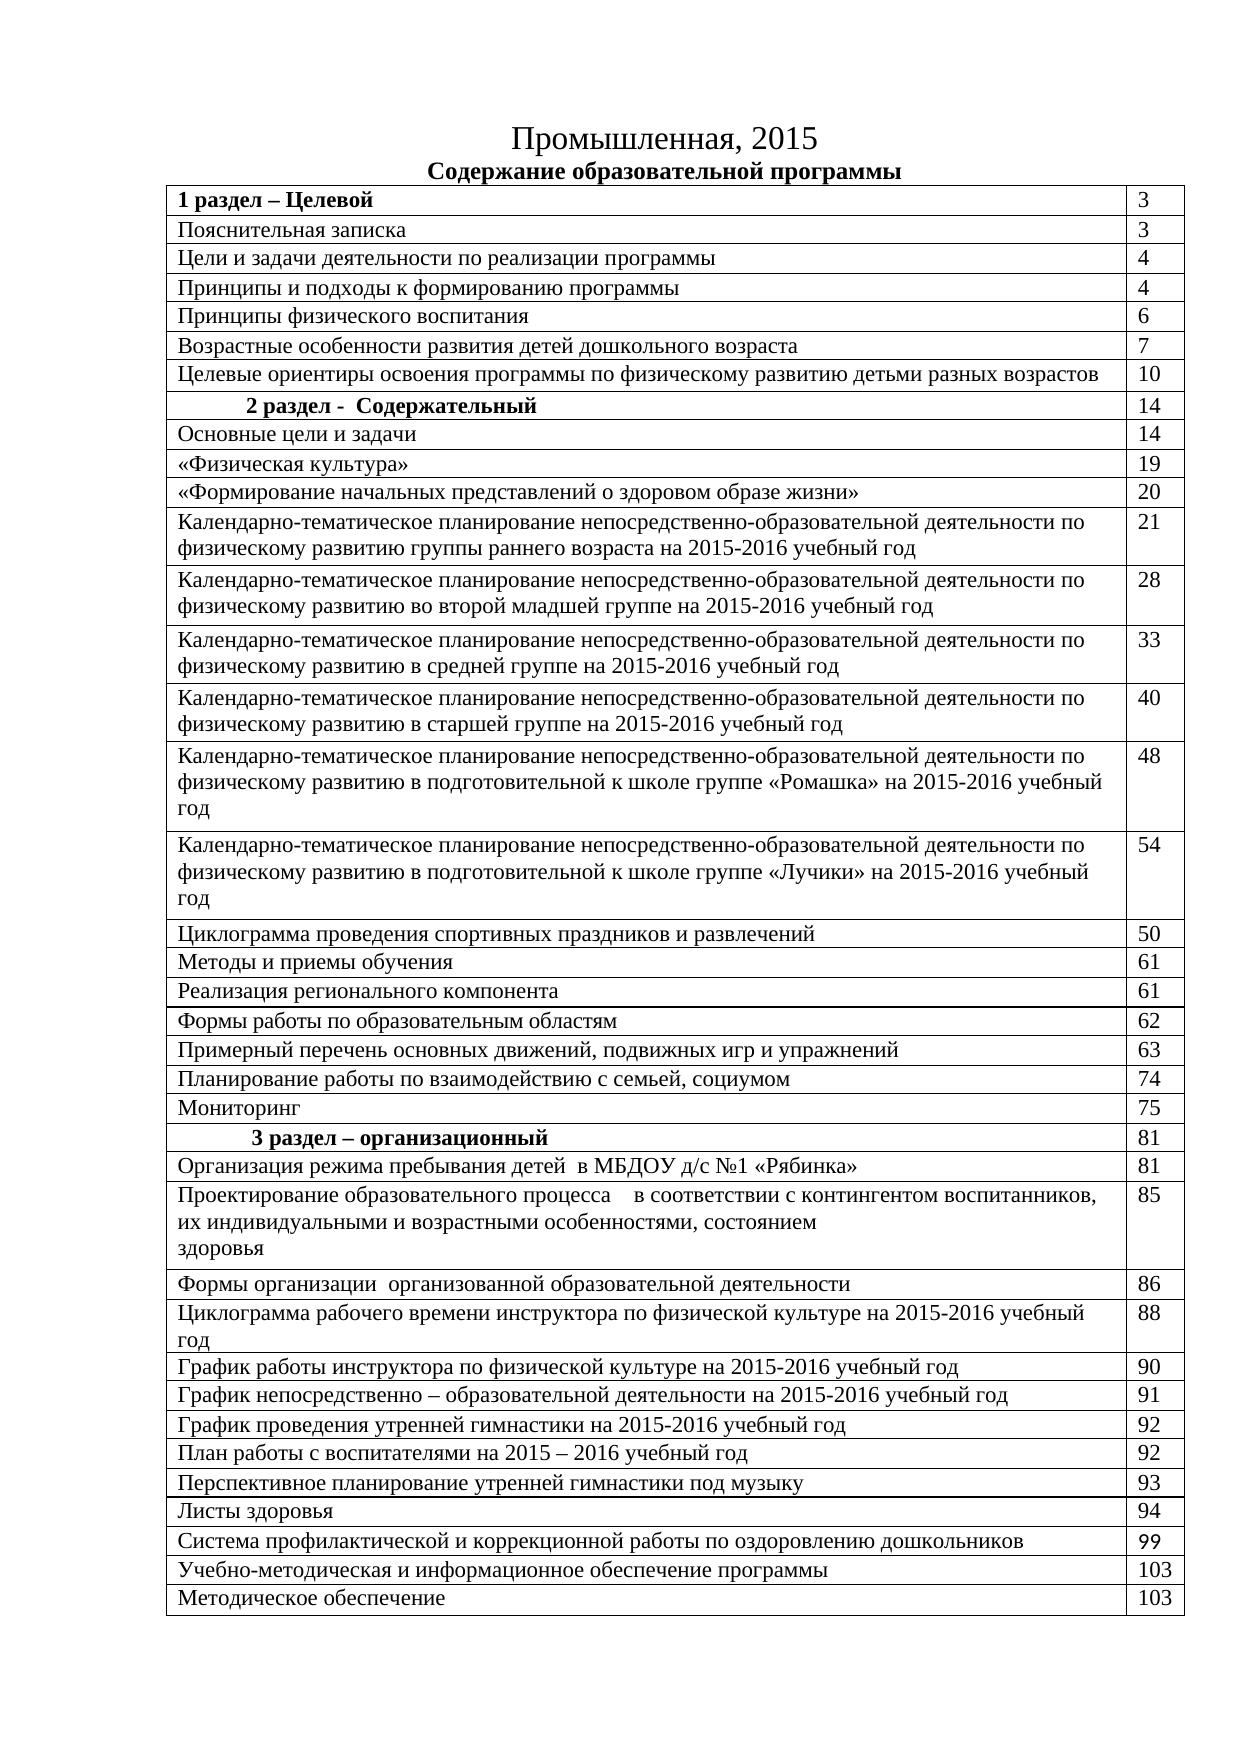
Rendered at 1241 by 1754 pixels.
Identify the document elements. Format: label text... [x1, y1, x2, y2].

table_cell Методы и приемы обучения [167, 948, 1126, 977]
table_cell 54 [1127, 832, 1184, 918]
table_cell 63 [1127, 1036, 1184, 1064]
text Содержание образовательной программы [177, 156, 1152, 185]
table_cell «Физическая культура» [167, 450, 1126, 477]
table_cell График непосредственно – образовательной деятельности на 2015-2016 учебный год [167, 1381, 1126, 1410]
table_cell Циклограмма рабочего времени инструктора по физической культуре на 2015-2016 учебный год [167, 1300, 1126, 1352]
table_cell График работы инструктора по физической культуре на 2015-2016 учебный год [167, 1353, 1126, 1380]
table_cell 14 [1127, 420, 1184, 449]
table_cell 99 [1127, 1527, 1184, 1555]
table_cell Система профилактической и коррекционной работы по оздоровлению дошкольников [167, 1527, 1126, 1555]
table_cell 50 [1127, 920, 1184, 947]
table_cell 94 [1127, 1498, 1184, 1526]
table_cell 14 [1127, 392, 1184, 419]
table_cell Целевые ориентиры освоения программы по физическому развитию детьми разных возрастов [167, 360, 1126, 391]
table_cell Планирование работы по взаимодействию с семьей, социумом [167, 1066, 1126, 1093]
table_cell 86 [1127, 1270, 1184, 1298]
table_cell 92 [1127, 1439, 1184, 1468]
table_cell Организация режима пребывания детей в МБДОУ д/с №1 «Рябинка» [167, 1152, 1126, 1181]
table_cell «Формирование начальных представлений о здоровом образе жизни» [167, 478, 1126, 507]
table_cell Календарно-тематическое планирование непосредственно-образовательной деятельности по физическому развитию группы раннего возраста на 2015-2016 учебный год [167, 508, 1126, 565]
table_cell Возрастные особенности развития детей дошкольного возраста [167, 332, 1126, 359]
table_cell График проведения утренней гимнастики на 2015-2016 учебный год [167, 1411, 1126, 1438]
table_cell 90 [1127, 1353, 1184, 1380]
table_cell Календарно-тематическое планирование непосредственно-образовательной деятельности по физическому развитию в подготовительной к школе группе «Ромашка» на 2015-2016 учебный год [167, 742, 1126, 831]
table_cell Учебно-методическая и информационное обеспечение программы [167, 1556, 1126, 1583]
table_cell Мониторинг [167, 1094, 1126, 1122]
table_cell Календарно-тематическое планирование непосредственно-образовательной деятельности по физическому развитию в подготовительной к школе группе «Лучики» на 2015-2016 учебный год [167, 832, 1126, 918]
table_cell 103 [1127, 1585, 1184, 1615]
table_cell Календарно-тематическое планирование непосредственно-образовательной деятельности по физическому развитию во второй младшей группе на 2015-2016 учебный год [167, 566, 1126, 625]
table_cell 19 [1127, 450, 1184, 477]
table_cell Принципы и подходы к формированию программы [167, 274, 1126, 301]
table_cell Листы здоровья [167, 1498, 1126, 1526]
table_cell 33 [1127, 626, 1184, 683]
table_cell Основные цели и задачи [167, 420, 1126, 449]
table_cell 4 [1127, 274, 1184, 301]
table_cell 93 [1127, 1469, 1184, 1496]
table_cell 3 [1127, 216, 1184, 243]
table_cell Проектирование образовательного процесса в соответствии с контингентом воспитанников, их индивидуальными и возрастными особенностями, состоянием здоровья [167, 1182, 1126, 1268]
table_cell 81 [1127, 1152, 1184, 1181]
table_cell Методическое обеспечение [167, 1585, 1126, 1615]
table_cell Циклограмма проведения спортивных праздников и развлечений [167, 920, 1126, 947]
table_cell 48 [1127, 742, 1184, 831]
table_header 1 раздел – Целевой [167, 186, 1126, 215]
table_cell Принципы физического воспитания [167, 302, 1126, 331]
table_cell 2 раздел - Содержательный [167, 392, 1126, 419]
table_cell 62 [1127, 1008, 1184, 1034]
table_cell Пояснительная записка [167, 216, 1126, 243]
table_cell 74 [1127, 1066, 1184, 1093]
table_cell 85 [1127, 1182, 1184, 1268]
table_cell 91 [1127, 1381, 1184, 1410]
table_cell Формы организации организованной образовательной деятельности [167, 1270, 1126, 1298]
table_cell Формы работы по образовательным областям [167, 1008, 1126, 1034]
table_cell 75 [1127, 1094, 1184, 1122]
text Промышленная, 2015 [177, 118, 1152, 156]
table_header 3 [1127, 186, 1184, 215]
table_cell Примерный перечень основных движений, подвижных игр и упражнений [167, 1036, 1126, 1064]
table_cell Перспективное планирование утренней гимнастики под музыку [167, 1469, 1126, 1496]
table_cell 10 [1127, 360, 1184, 391]
table_cell 6 [1127, 302, 1184, 331]
table_cell Реализация регионального компонента [167, 978, 1126, 1006]
table_cell Календарно-тематическое планирование непосредственно-образовательной деятельности по физическому развитию в старшей группе на 2015-2016 учебный год [167, 684, 1126, 741]
table_cell 4 [1127, 244, 1184, 273]
table_cell Цели и задачи деятельности по реализации программы [167, 244, 1126, 273]
table_cell 21 [1127, 508, 1184, 565]
table_cell 3 раздел – организационный [167, 1124, 1126, 1151]
table_cell Календарно-тематическое планирование непосредственно-образовательной деятельности по физическому развитию в средней группе на 2015-2016 учебный год [167, 626, 1126, 683]
table_cell 61 [1127, 948, 1184, 977]
table_cell План работы с воспитателями на 2015 – 2016 учебный год [167, 1439, 1126, 1468]
table_cell 61 [1127, 978, 1184, 1006]
table_cell 40 [1127, 684, 1184, 741]
table_cell 7 [1127, 332, 1184, 359]
table_cell 92 [1127, 1411, 1184, 1438]
table_cell 81 [1127, 1124, 1184, 1151]
table_cell 103 [1127, 1556, 1184, 1583]
table_cell 20 [1127, 478, 1184, 507]
table_cell 88 [1127, 1300, 1184, 1352]
table_cell 28 [1127, 566, 1184, 625]
